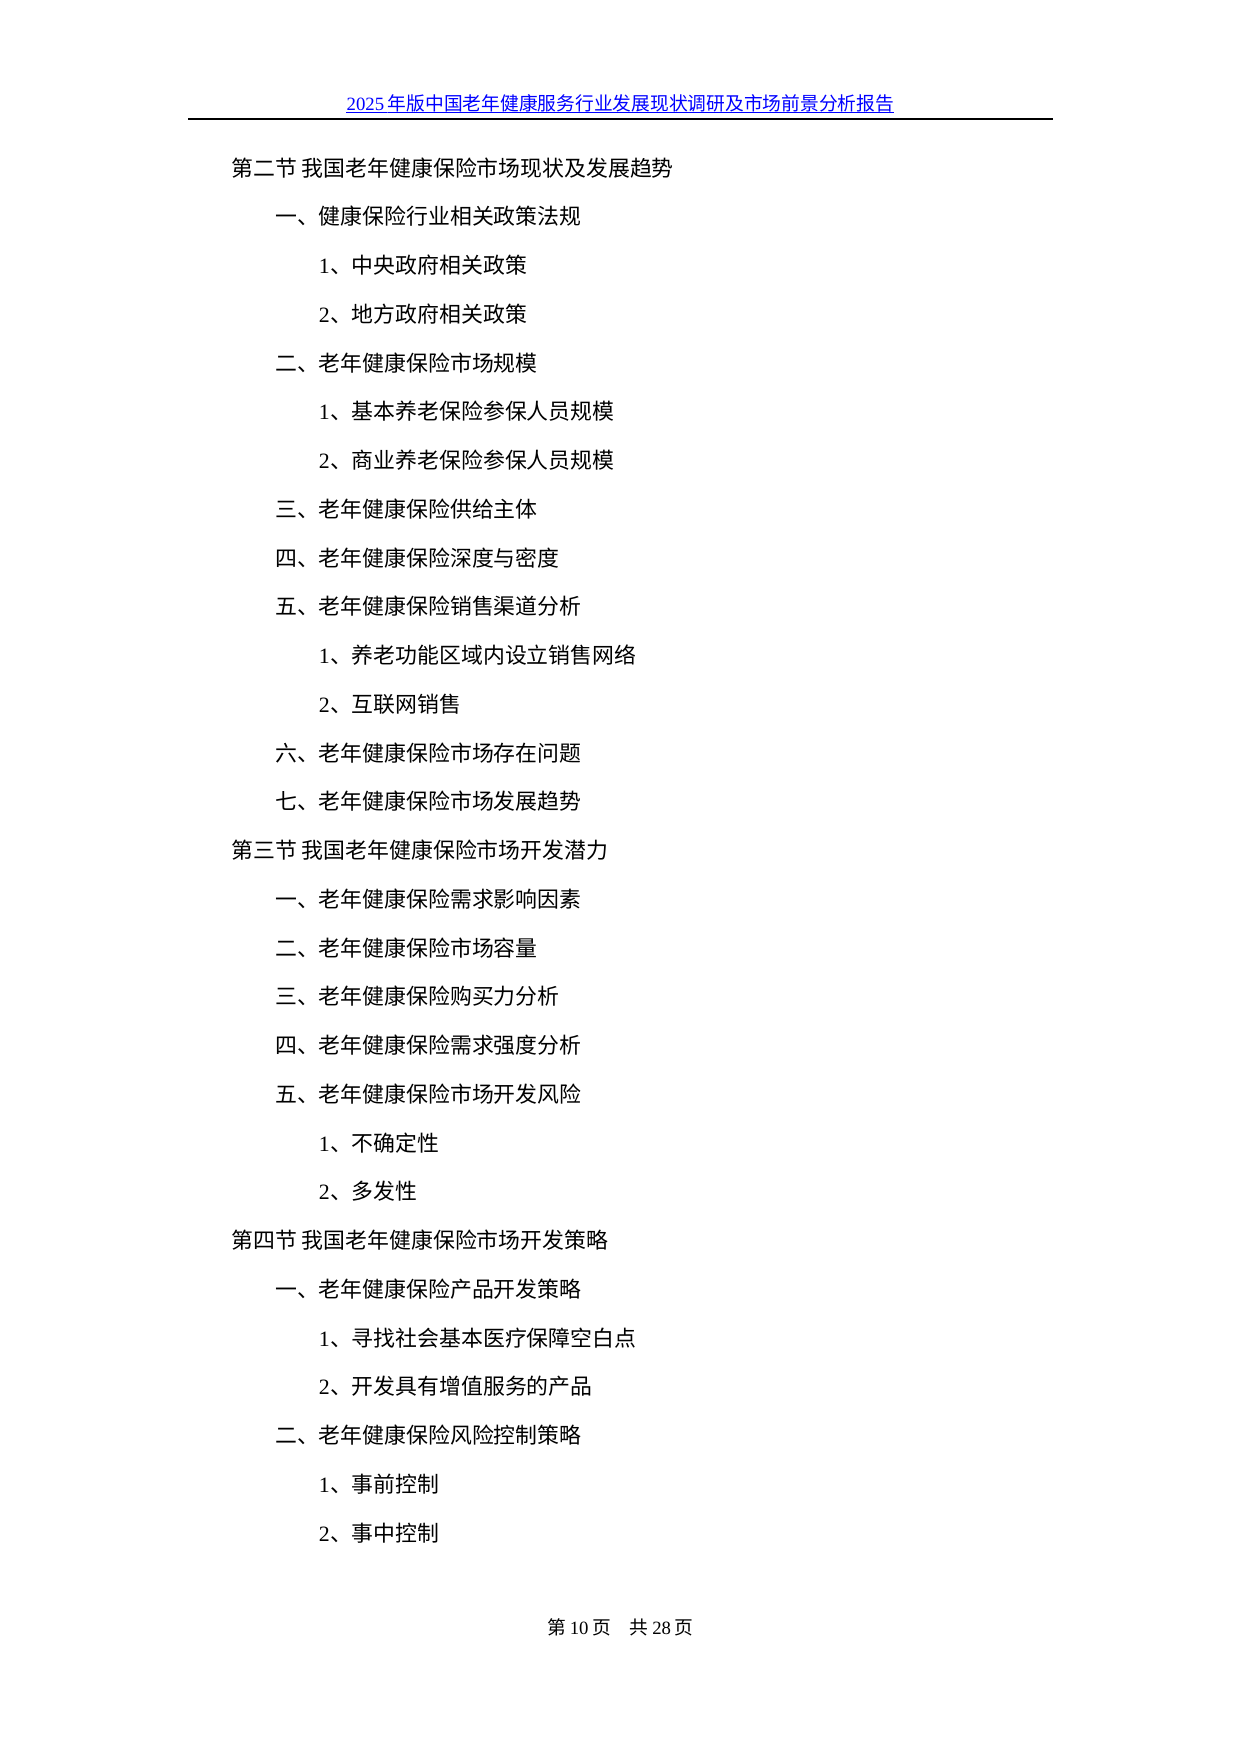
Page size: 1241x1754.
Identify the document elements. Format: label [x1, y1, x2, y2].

text [187, 150, 1053, 1548]
